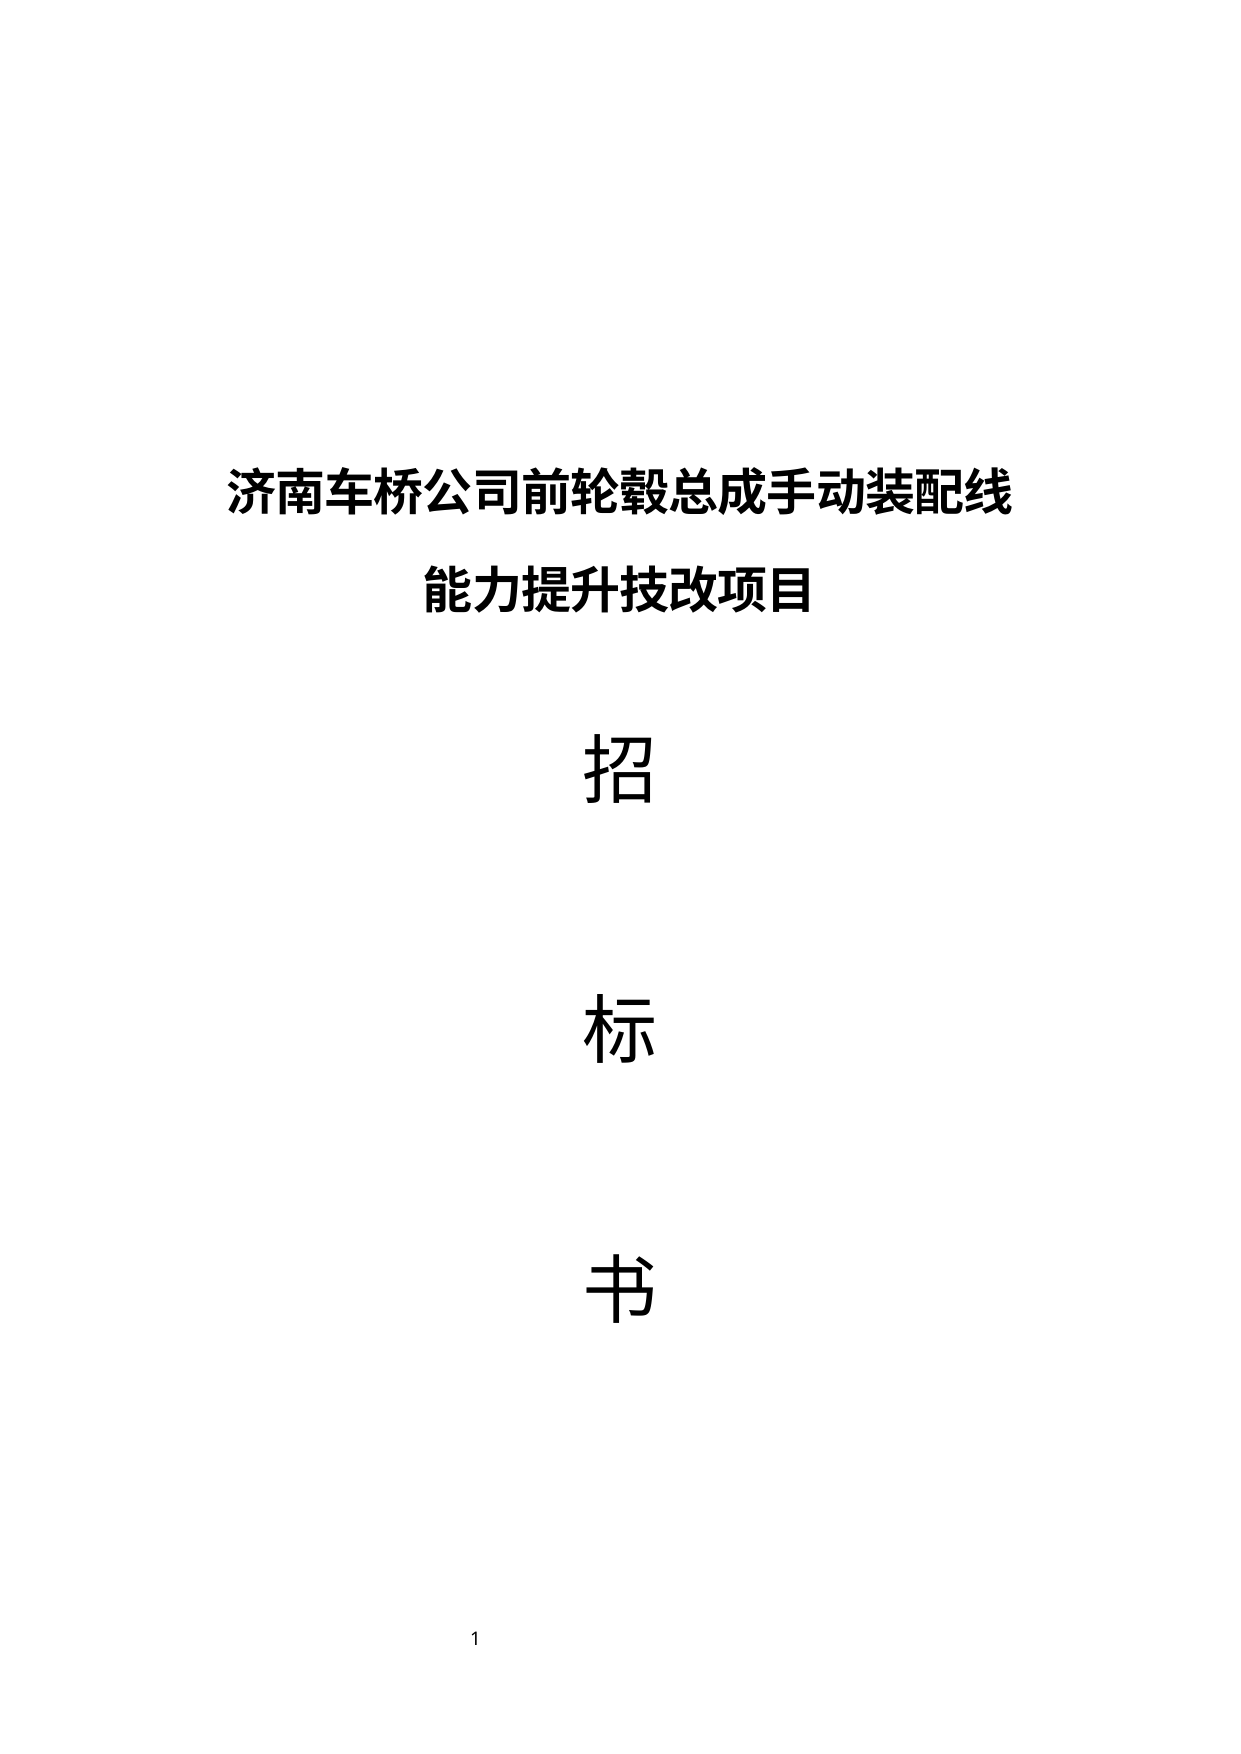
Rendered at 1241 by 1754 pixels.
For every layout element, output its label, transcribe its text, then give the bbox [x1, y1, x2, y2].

text 招 [148, 700, 1092, 830]
text 书 [148, 1220, 1092, 1350]
text 能力提升技改项目 [148, 538, 1092, 635]
text 济南车桥公司前轮毂总成手动装配线 [148, 440, 1092, 538]
text 标 [148, 960, 1092, 1090]
